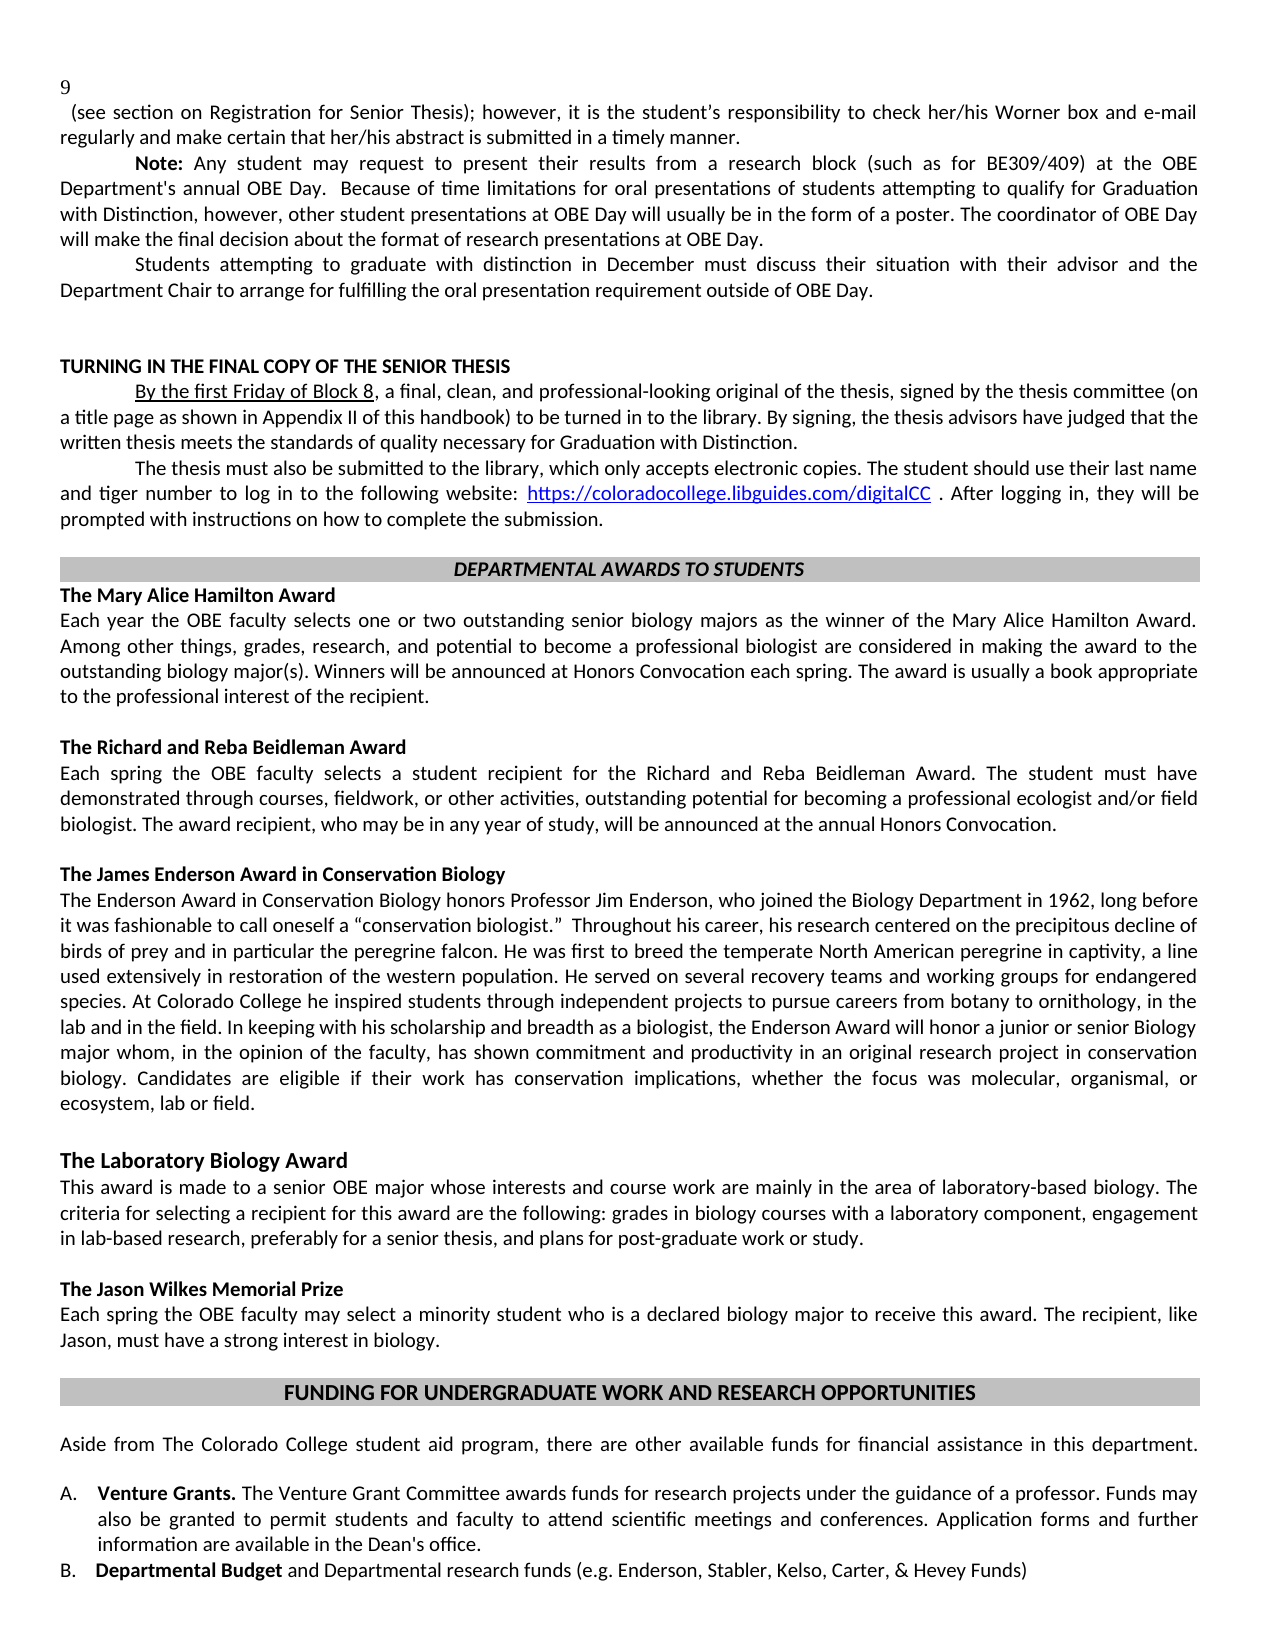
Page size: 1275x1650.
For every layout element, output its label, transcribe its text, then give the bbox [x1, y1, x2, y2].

text Students attempting to graduate with distinction in December must discuss their situation with their advisor and the Department Chair to arrange for fulfilling the oral presentation requirement outside of OBE Day. [60, 252, 1200, 302]
text The Mary Alice Hamilton Award [60, 582, 1200, 607]
text TURNING IN THE FINAL COPY OF THE SENIOR THESIS [60, 353, 1200, 379]
text By the first Friday of Block 8, a final, clean, and professional-looking original of the thesis, signed by the thesis committee (on a title page as shown in Appendix II of this handbook) to be turned in to the library. By signing, the thesis advisors have judged that the written thesis meets the standards of quality necessary for Graduation with Distinction. [60, 379, 1200, 455]
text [60, 99, 1200, 150]
text The Richard and Reba Beidleman Award [60, 734, 1200, 760]
subtitle The Laboratory Biology Award [60, 1146, 1200, 1174]
text This award is made to a senior OBE major whose interests and course work are mainly in the area of laboratory-based biology. The criteria for selecting a recipient for this award are the following: grades in biology courses with a laboratory component, engagement in lab-based research, preferably for a senior thesis, and plans for post-graduate work or study. [60, 1174, 1200, 1251]
text The Jason Wilkes Memorial Prize [60, 1276, 1200, 1301]
subtitle FUNDING FOR UNDERGRADUATE WORK AND RESEARCH OPPORTUNITIES [60, 1378, 1200, 1406]
text Aside from The Colorado College student aid program, there are other available funds for financial assistance in this department. [60, 1406, 1200, 1481]
text Each spring the OBE faculty selects a student recipient for the Richard and Reba Beidleman Award. The student must have demonstrated through courses, fieldwork, or other activities, outstanding potential for becoming a professional ecologist and/or field biologist. The award recipient, who may be in any year of study, will be announced at the annual Honors Convocation. [60, 760, 1200, 836]
text B. Departmental Budget and Departmental research funds (e.g. Enderson, Stabler, Kelso, Carter, & Hevey Funds) [60, 1557, 1200, 1582]
text DEPARTMENTAL AWARDS TO STUDENTS [60, 557, 1200, 582]
text Note: Any student may request to present their results from a research block (such as for BE309/409) at the OBE Department's annual OBE Day. Because of time limitations for oral presentations of students attempting to qualify for Graduation with Distinction, however, other student presentations at OBE Day will usually be in the form of a poster. The coordinator of OBE Day will make the final decision about the format of research presentations at OBE Day. [60, 150, 1200, 252]
text The James Enderson Award in Conservation Biology [60, 862, 1200, 887]
text Each spring the OBE faculty may select a minority student who is a declared biology major to receive this award. The recipient, like Jason, must have a strong interest in biology. [60, 1301, 1200, 1352]
text Each year the OBE faculty selects one or two outstanding senior biology majors as the winner of the Mary Alice Hamilton Award. Among other things, grades, research, and potential to become a professional biologist are considered in making the award to the outstanding biology major(s). Winners will be announced at Honors Convocation each spring. The award is usually a book appropriate to the professional interest of the recipient. [60, 607, 1200, 709]
text A. Venture Grants. The Venture Grant Committee awards funds for research projects under the guidance of a professor. Funds may also be granted to permit students and faculty to attend scientific meetings and conferences. Application forms and further information are available in the Dean's office. [60, 1481, 1200, 1557]
text The Enderson Award in Conservation Biology honors Professor Jim Enderson, who joined the Biology Department in 1962, long before it was fashionable to call oneself a “conservation biologist.” Throughout his career, his research centered on the precipitous decline of birds of prey and in particular the peregrine falcon. He was first to breed the temperate North American peregrine in captivity, a line used extensively in restoration of the western population. He served on several recovery teams and working groups for endangered species. At Colorado College he inspired students through independent projects to pursue careers from botany to ornithology, in the lab and in the field. In keeping with his scholarship and breadth as a biologist, the Enderson Award will honor a junior or senior Biology major whom, in the opinion of the faculty, has shown commitment and productivity in an original research project in conservation biology. Candidates are eligible if their work has conservation implications, whether the focus was molecular, organismal, or ecosystem, lab or field. [60, 887, 1200, 1116]
text The thesis must also be submitted to the library, which only accepts electronic copies. The student should use their last name and tiger number to log in to the following website: https://coloradocollege.libguides.com/digitalCC . After logging in, they will be prompted with instructions on how to complete the submission. [60, 455, 1200, 531]
